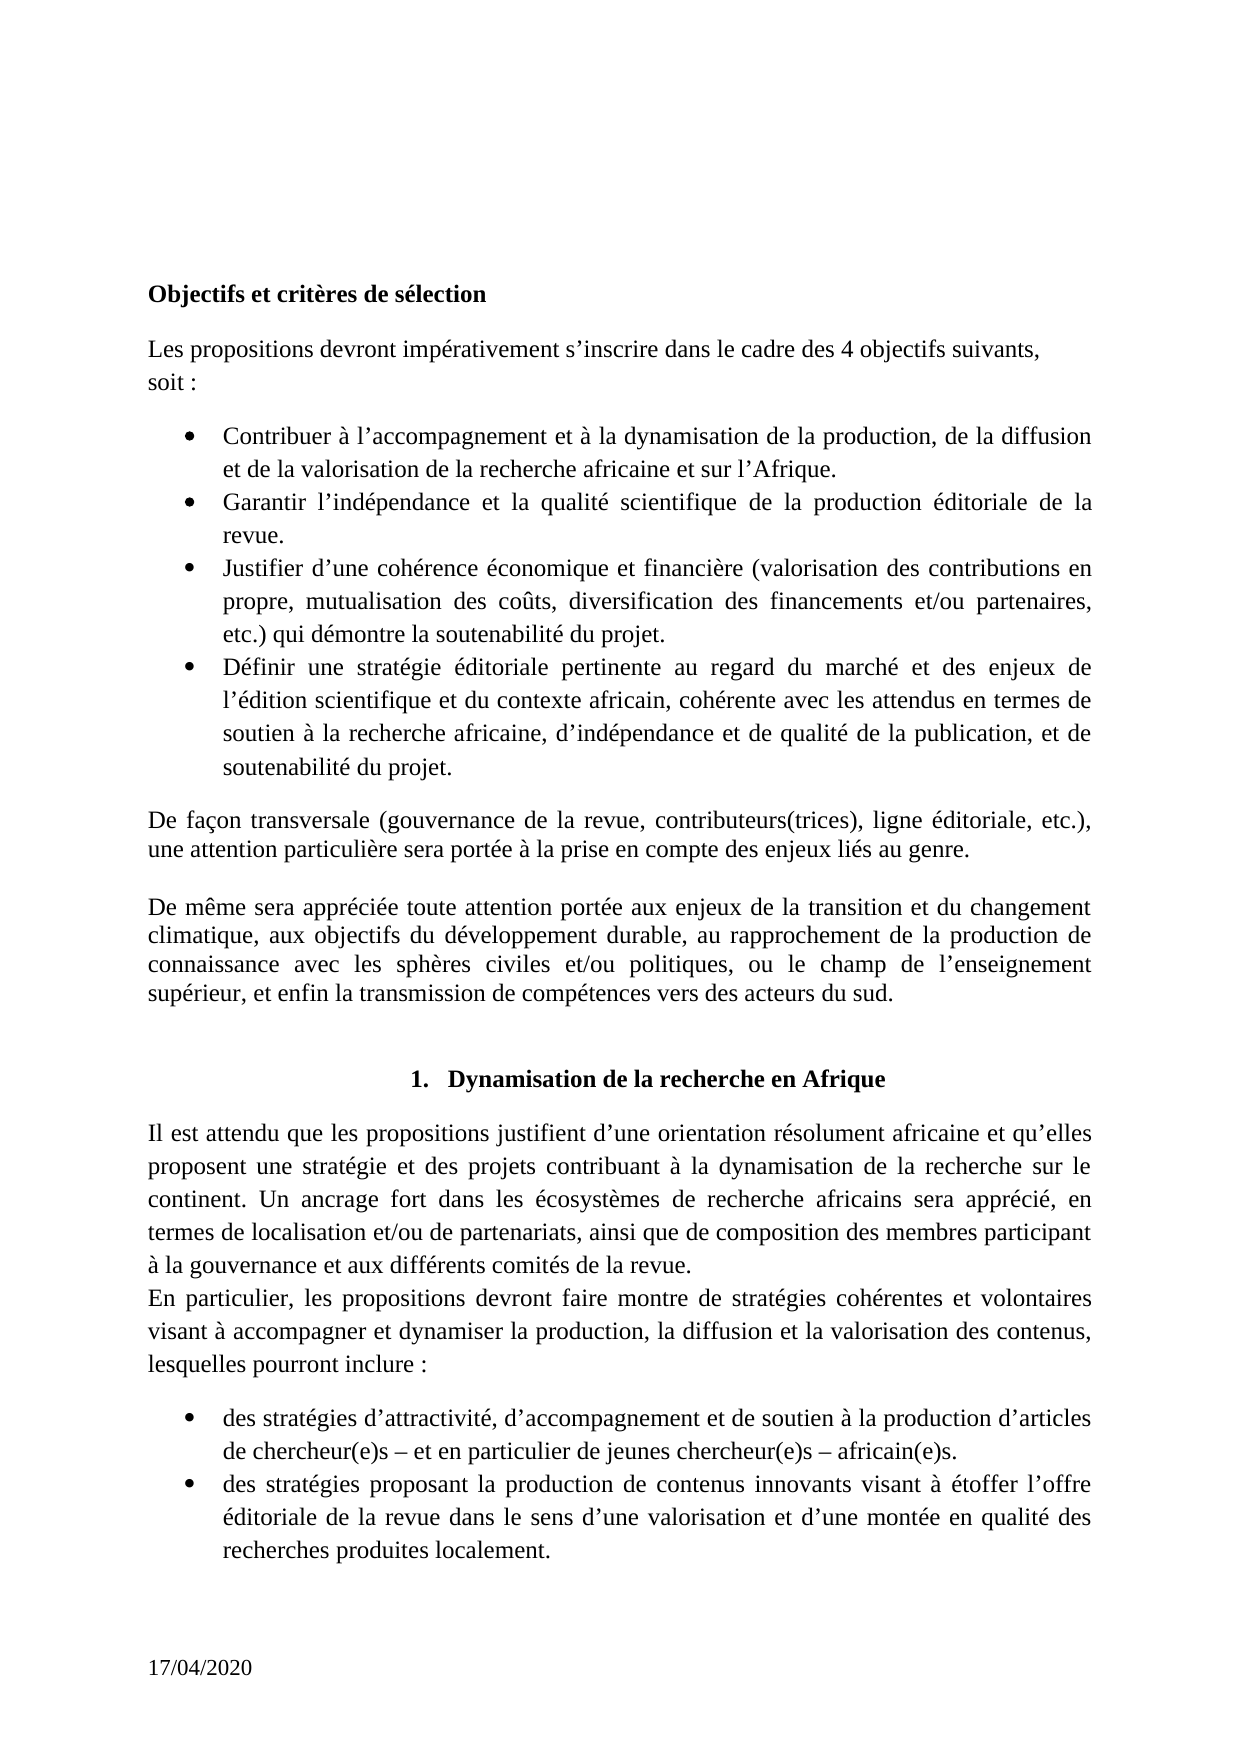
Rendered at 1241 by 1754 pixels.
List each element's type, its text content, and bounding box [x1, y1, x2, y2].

text Les propositions devront impérativement s’inscrire dans le cadre des 4 objectifs suivants, soit : [148, 334, 1093, 396]
text Il est attendu que les propositions justifient d’une orientation résolument africaine et qu’elles proposent une stratégie et des projets contribuant à la dynamisation de la recherche sur le continent. Un ancrage fort dans les écosystèmes de recherche africains sera apprécié, en termes de localisation et/ou de partenariats, ainsi que de composition des membres participant à la gouvernance et aux différents comités de la revue. [148, 1118, 1093, 1279]
list Justifier d’une cohérence économique et financière (valorisation des contributions en propre, mutualisation des coûts, diversification des financements et/ou partenaires, etc.) qui démontre la soutenabilité du projet. [185, 553, 1093, 648]
text En particulier, les propositions devront faire montre de stratégies cohérentes et volontaires visant à accompagner et dynamiser la production, la diffusion et la valorisation des contenus, lesquelles pourront inclure : [148, 1283, 1093, 1378]
text De même sera appréciée toute attention portée aux enjeux de la transition et du changement climatique, aux objectifs du développement durable, au rapprochement de la production de connaissance avec les sphères civiles et/ou politiques, ou le champ de l’enseignement supérieur, et enfin la transmission de compétences vers des acteurs du sud. [148, 892, 1093, 1007]
list Contribuer à l’accompagnement et à la dynamisation de la production, de la diffusion et de la valorisation de la recherche africaine et sur l’Afrique. [185, 421, 1093, 483]
list des stratégies proposant la production de contenus innovants visant à étoffer l’offre éditoriale de la revue dans le sens d’une valorisation et d’une montée en qualité des recherches produites localement. [185, 1469, 1093, 1564]
text De façon transversale (gouvernance de la revue, contributeurs(trices), ligne éditoriale, etc.), une attention particulière sera portée à la prise en compte des enjeux liés au genre. [148, 805, 1093, 863]
text Objectifs et critères de sélection [148, 279, 1093, 308]
list Dynamisation de la recherche en Afrique [410, 1064, 1093, 1093]
list Garantir l’indépendance et la qualité scientifique de la production éditoriale de la revue. [185, 487, 1093, 549]
list Définir une stratégie éditoriale pertinente au regard du marché et des enjeux de l’édition scientifique et du contexte africain, cohérente avec les attendus en termes de soutien à la recherche africaine, d’indépendance et de qualité de la publication, et de soutenabilité du projet. [185, 652, 1093, 780]
list des stratégies d’attractivité, d’accompagnement et de soutien à la production d’articles de chercheur(e)s – et en particulier de jeunes chercheur(e)s – africain(e)s. [185, 1403, 1093, 1465]
